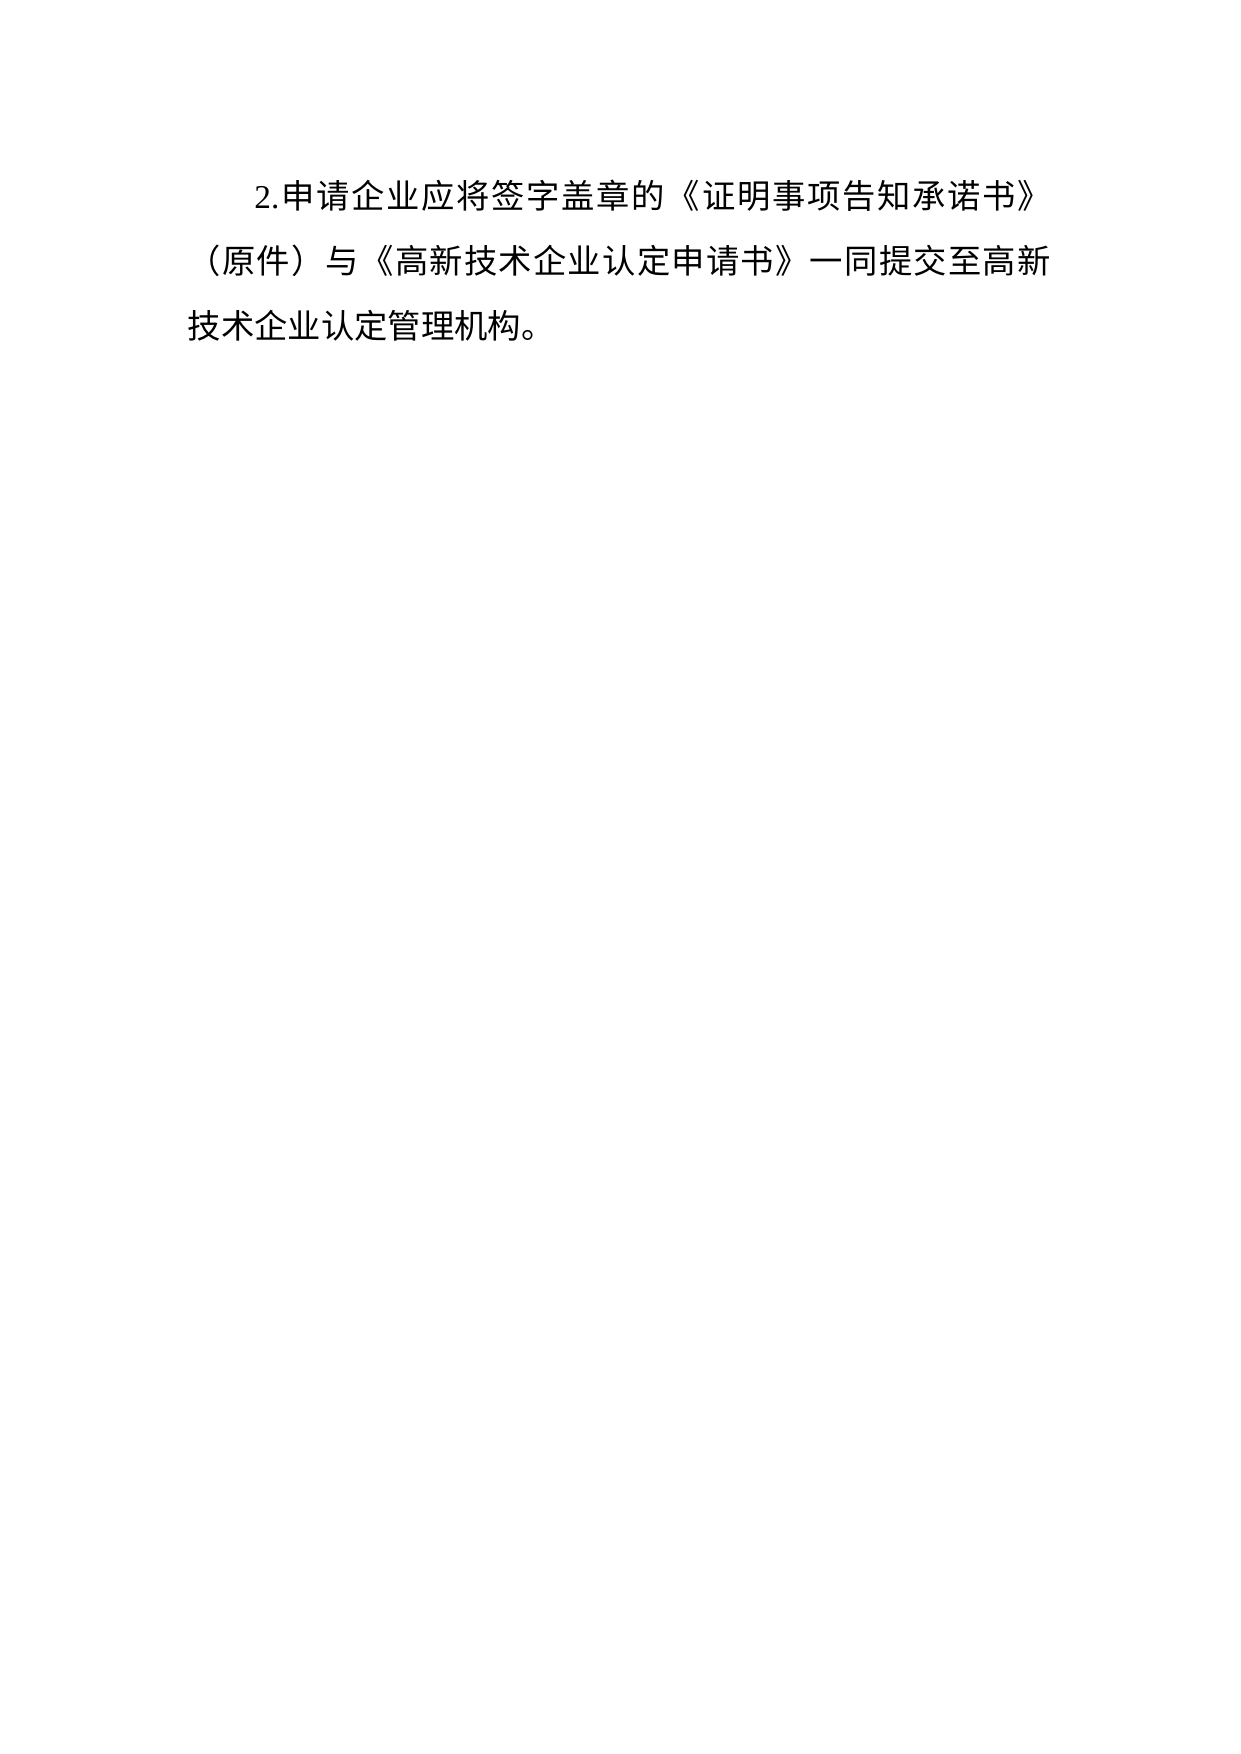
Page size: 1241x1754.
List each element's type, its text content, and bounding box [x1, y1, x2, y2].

text 2.申请企业应将签字盖章的《证明事项告知承诺书》（原件）与《高新技术企业认定申请书》一同提交至高新技术企业认定管理机构。 [187, 162, 1053, 357]
